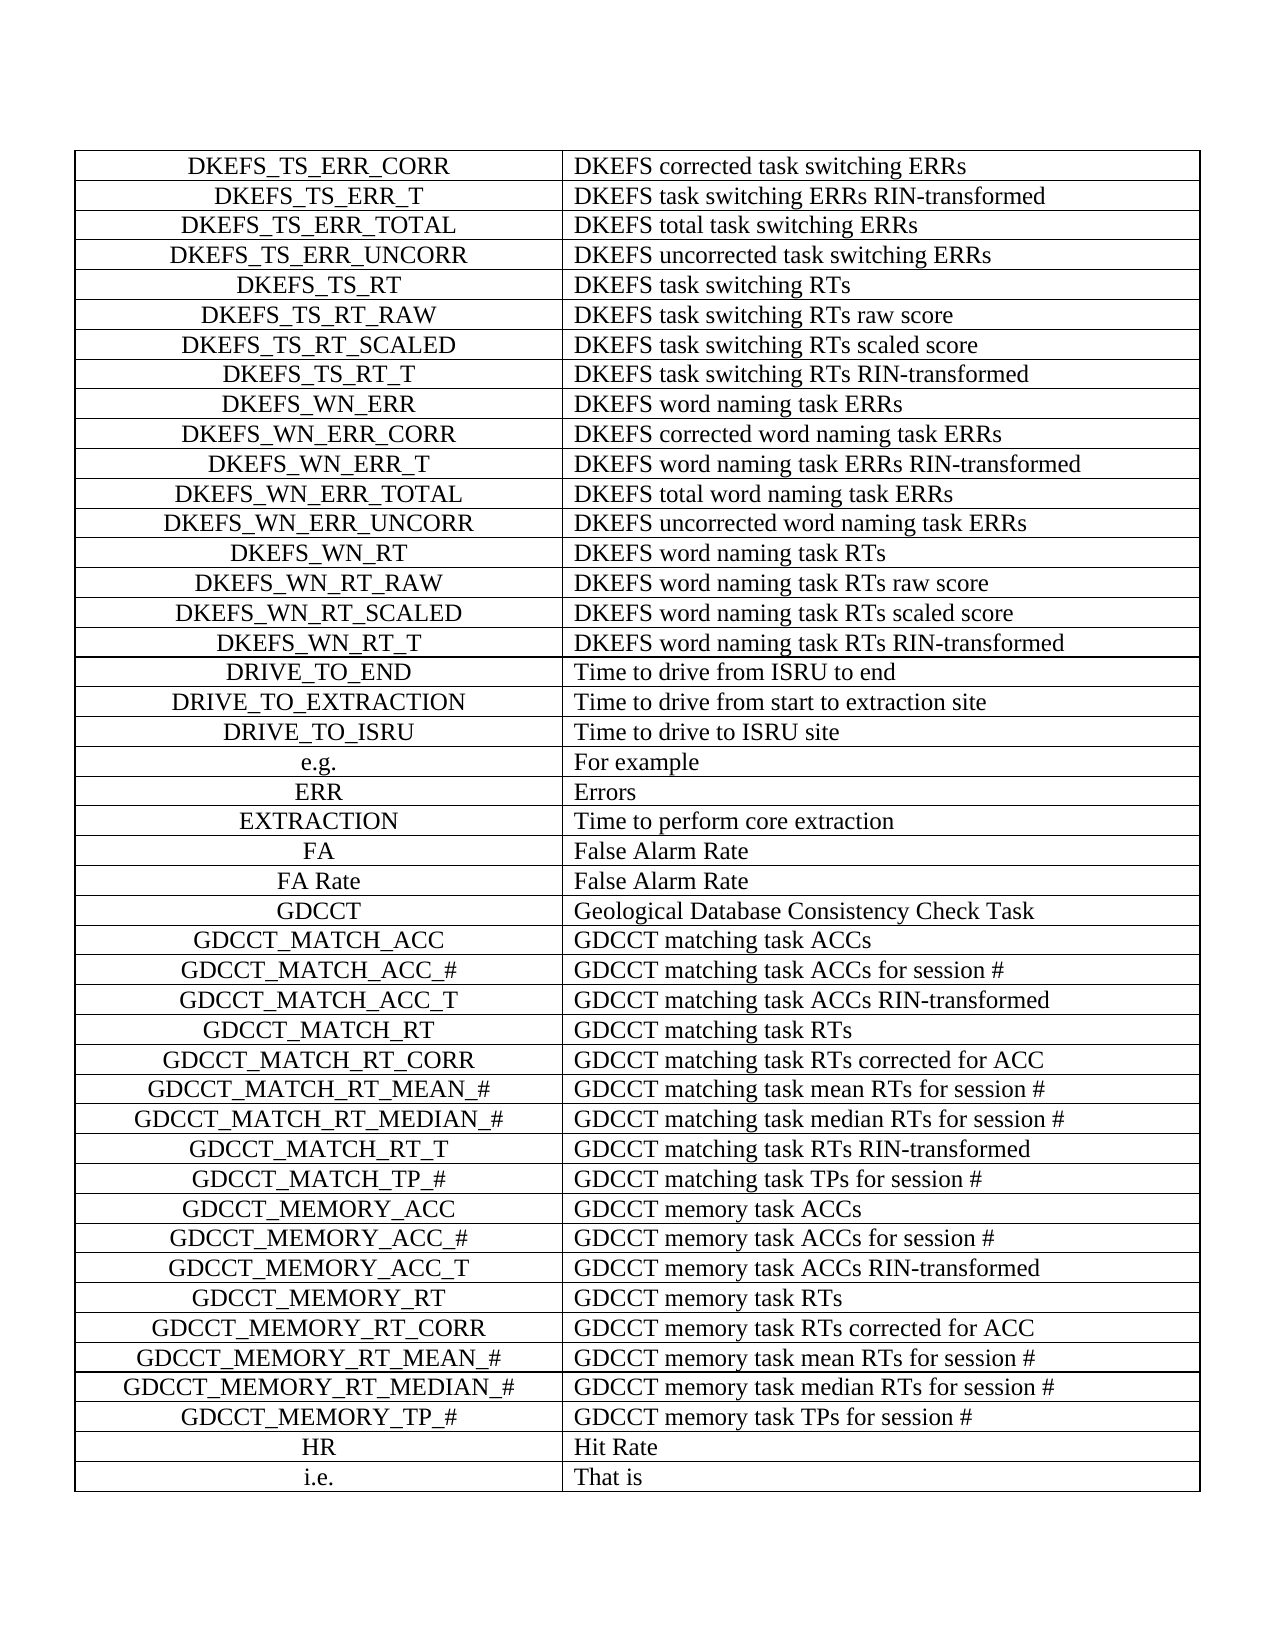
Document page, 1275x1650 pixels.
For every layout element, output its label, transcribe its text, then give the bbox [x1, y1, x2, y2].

table_cell GDCCT_MATCH_TP_# [76, 1164, 562, 1193]
table_cell DKEFS_WN_RT_RAW [76, 568, 562, 597]
table_cell GDCCT_MATCH_RT_T [76, 1134, 562, 1163]
table_cell GDCCT matching task mean RTs for session # [563, 1075, 1199, 1103]
table_cell DKEFS corrected word naming task ERRs [563, 419, 1199, 448]
table_cell DKEFS_WN_ERR [76, 389, 562, 418]
table_cell Time to drive from ISRU to end [563, 658, 1199, 686]
table_cell DKEFS word naming task RTs [563, 538, 1199, 567]
table_cell DKEFS corrected task switching ERRs [563, 151, 1199, 180]
table_cell GDCCT memory task ACCs [563, 1194, 1199, 1222]
table_cell DKEFS uncorrected word naming task ERRs [563, 509, 1199, 537]
table_cell GDCCT_MEMORY_RT_MEAN_# [76, 1343, 562, 1371]
table_cell DKEFS uncorrected task switching ERRs [563, 240, 1199, 269]
table_cell GDCCT memory task ACCs for session # [563, 1224, 1199, 1252]
table_cell DKEFS_WN_ERR_TOTAL [76, 479, 562, 507]
table_cell GDCCT_MEMORY_TP_# [76, 1402, 562, 1431]
table_cell DKEFS total task switching ERRs [563, 211, 1199, 239]
table_cell i.e. [76, 1462, 562, 1491]
table_cell GDCCT_MATCH_RT_MEAN_# [76, 1075, 562, 1103]
table_cell GDCCT_MATCH_RT_CORR [76, 1045, 562, 1073]
table_cell DKEFS_TS_ERR_T [76, 181, 562, 209]
table_cell GDCCT memory task RTs [563, 1283, 1199, 1312]
table_cell ERR [76, 777, 562, 805]
table_cell GDCCT matching task RTs [563, 1015, 1199, 1044]
table_cell DKEFS word naming task RTs RIN-transformed [563, 628, 1199, 656]
table_cell GDCCT matching task ACCs [563, 926, 1199, 954]
table_cell GDCCT memory task TPs for session # [563, 1402, 1199, 1431]
table_cell GDCCT matching task ACCs for session # [563, 955, 1199, 984]
table_cell DKEFS_WN_RT_SCALED [76, 598, 562, 627]
table_cell GDCCT_MATCH_ACC [76, 926, 562, 954]
table_cell DKEFS_WN_ERR_CORR [76, 419, 562, 448]
table_cell GDCCT memory task median RTs for session # [563, 1373, 1199, 1401]
table_cell DRIVE_TO_ISRU [76, 717, 562, 746]
table_cell HR [76, 1432, 562, 1461]
table_cell Geological Database Consistency Check Task [563, 896, 1199, 924]
table_cell GDCCT matching task median RTs for session # [563, 1104, 1199, 1133]
table_cell GDCCT_MATCH_RT_MEDIAN_# [76, 1104, 562, 1133]
table_cell GDCCT memory task RTs corrected for ACC [563, 1313, 1199, 1342]
table_cell DKEFS task switching RTs [563, 270, 1199, 299]
table_cell DKEFS task switching RTs raw score [563, 300, 1199, 329]
table_cell DKEFS total word naming task ERRs [563, 479, 1199, 507]
table_cell GDCCT memory task mean RTs for session # [563, 1343, 1199, 1371]
table_cell DKEFS_WN_ERR_T [76, 449, 562, 478]
table_cell DKEFS task switching RTs RIN-transformed [563, 360, 1199, 388]
table_cell For example [563, 747, 1199, 776]
table_cell Time to drive from start to extraction site [563, 687, 1199, 716]
table_cell DKEFS_TS_ERR_TOTAL [76, 211, 562, 239]
table_cell DKEFS_TS_RT_SCALED [76, 330, 562, 358]
table_cell GDCCT memory task ACCs RIN-transformed [563, 1253, 1199, 1282]
table_cell GDCCT matching task TPs for session # [563, 1164, 1199, 1193]
table_cell GDCCT_MEMORY_RT_CORR [76, 1313, 562, 1342]
table_cell GDCCT matching task ACCs RIN-transformed [563, 985, 1199, 1014]
table_cell GDCCT_MATCH_ACC_# [76, 955, 562, 984]
table_cell DKEFS_TS_RT_RAW [76, 300, 562, 329]
table_cell GDCCT_MEMORY_ACC [76, 1194, 562, 1222]
table_cell DKEFS_WN_RT_T [76, 628, 562, 656]
table_cell Time to perform core extraction [563, 806, 1199, 835]
table_cell GDCCT_MEMORY_ACC_# [76, 1224, 562, 1252]
table_cell DKEFS_TS_ERR_CORR [76, 151, 562, 180]
table_cell Errors [563, 777, 1199, 805]
table_cell DKEFS word naming task RTs scaled score [563, 598, 1199, 627]
table_cell EXTRACTION [76, 806, 562, 835]
table_cell DKEFS task switching ERRs RIN-transformed [563, 181, 1199, 209]
table_cell GDCCT matching task RTs corrected for ACC [563, 1045, 1199, 1073]
table_cell DKEFS word naming task ERRs RIN-transformed [563, 449, 1199, 478]
table_cell e.g. [76, 747, 562, 776]
table_cell GDCCT_MEMORY_RT_MEDIAN_# [76, 1373, 562, 1401]
table_cell GDCCT_MEMORY_ACC_T [76, 1253, 562, 1282]
table_cell GDCCT matching task RTs RIN-transformed [563, 1134, 1199, 1163]
table_cell GDCCT_MATCH_ACC_T [76, 985, 562, 1014]
table_cell GDCCT_MATCH_RT [76, 1015, 562, 1044]
table_cell That is [563, 1462, 1199, 1491]
table_cell Time to drive to ISRU site [563, 717, 1199, 746]
table_cell DKEFS_WN_ERR_UNCORR [76, 509, 562, 537]
table_cell FA [76, 836, 562, 865]
table_cell GDCCT_MEMORY_RT [76, 1283, 562, 1312]
table_cell DKEFS_TS_RT_T [76, 360, 562, 388]
table_cell False Alarm Rate [563, 866, 1199, 895]
table_cell DKEFS_WN_RT [76, 538, 562, 567]
table_cell DKEFS_TS_RT [76, 270, 562, 299]
table_cell DRIVE_TO_EXTRACTION [76, 687, 562, 716]
table_cell FA Rate [76, 866, 562, 895]
table_cell DRIVE_TO_END [76, 658, 562, 686]
table_cell DKEFS_TS_ERR_UNCORR [76, 240, 562, 269]
table_cell DKEFS task switching RTs scaled score [563, 330, 1199, 358]
table_cell GDCCT [76, 896, 562, 924]
table_cell DKEFS word naming task ERRs [563, 389, 1199, 418]
table_cell DKEFS word naming task RTs raw score [563, 568, 1199, 597]
table_cell Hit Rate [563, 1432, 1199, 1461]
table_cell False Alarm Rate [563, 836, 1199, 865]
